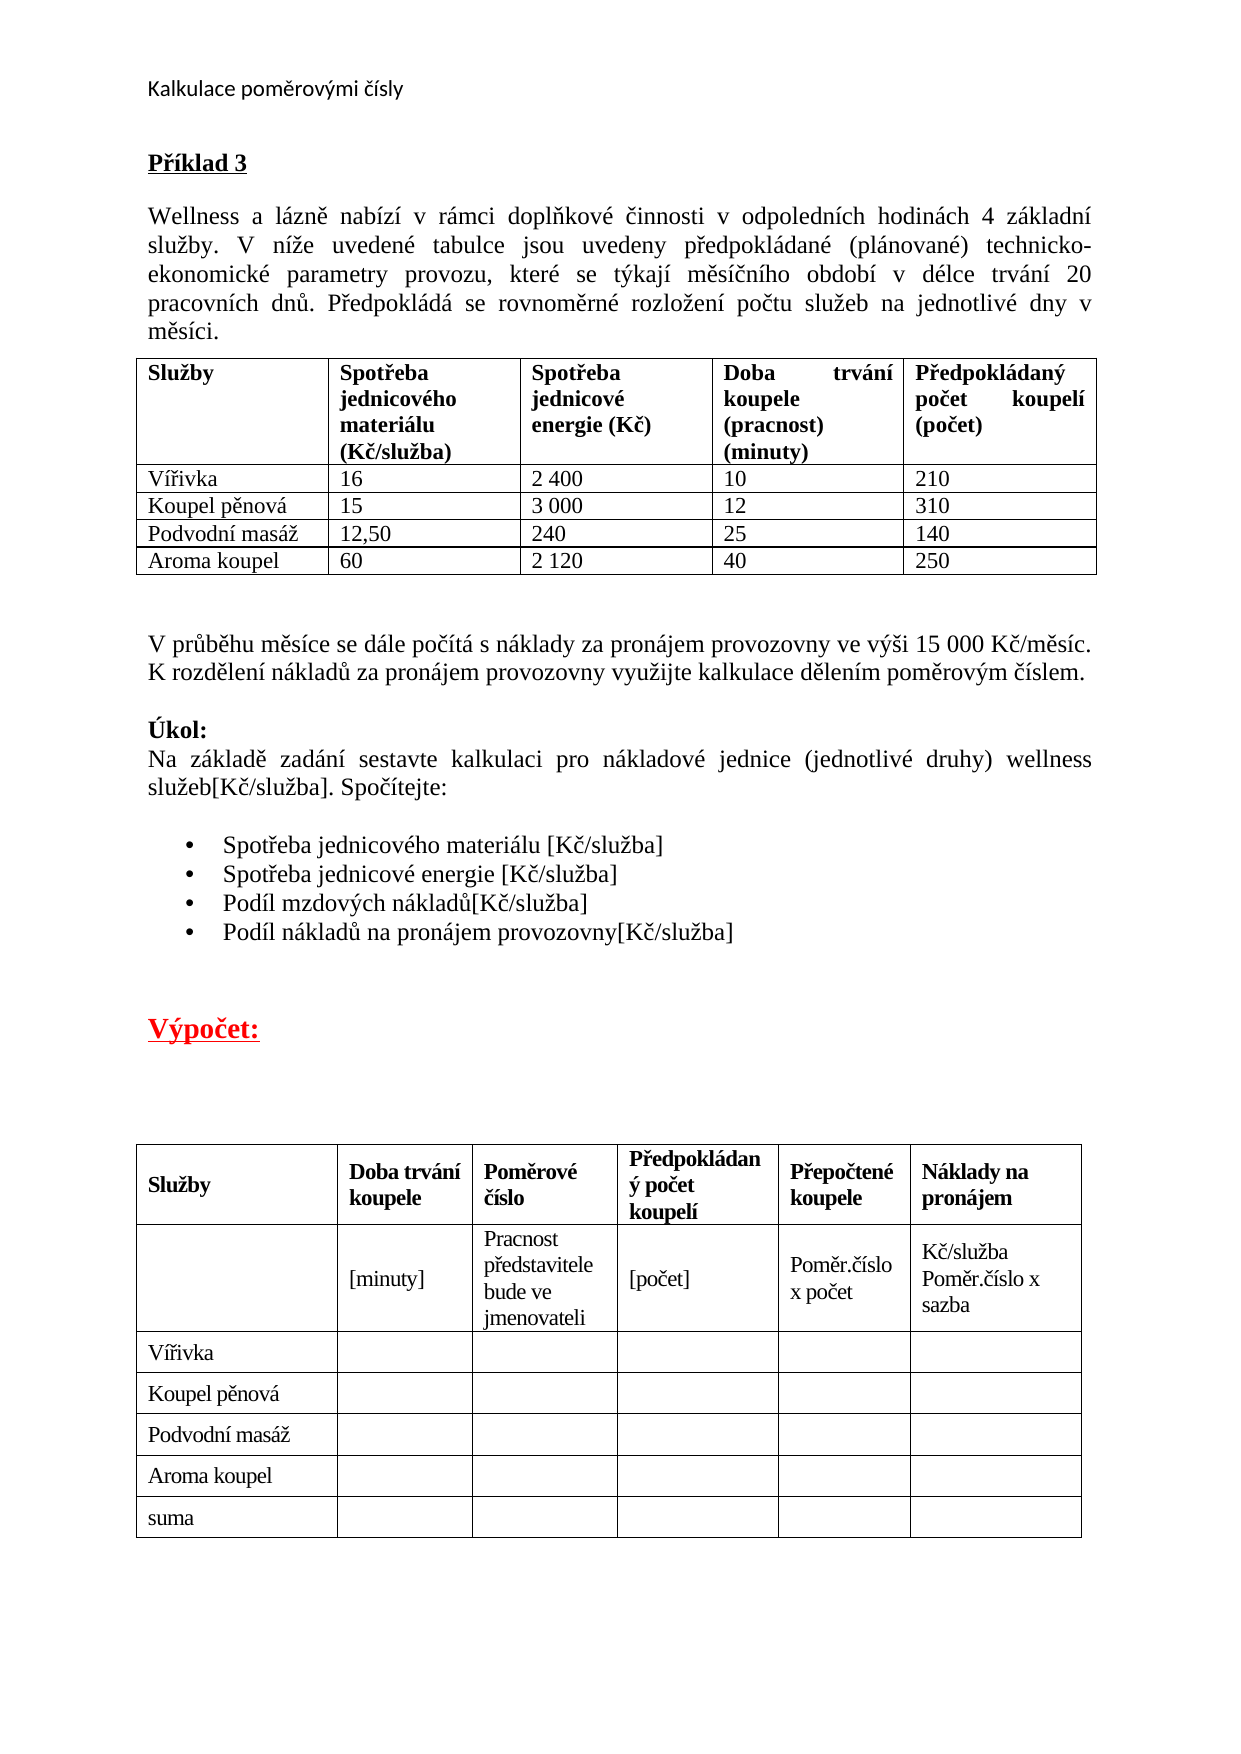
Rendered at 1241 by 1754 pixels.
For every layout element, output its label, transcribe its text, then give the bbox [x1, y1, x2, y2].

table_cell [779, 1414, 910, 1454]
table_cell 2 400 [521, 465, 712, 492]
table_cell [911, 1373, 1081, 1413]
table_cell [911, 1414, 1081, 1454]
text Úkol: [148, 715, 1093, 744]
table_header Doba trvání koupele (pracnost) (minuty) [713, 359, 903, 464]
list Spotřeba jednicové energie [Kč/služba] [185, 859, 1093, 888]
table_cell 10 [713, 465, 903, 492]
table_cell 2 120 [521, 548, 712, 574]
table_cell [minuty] [338, 1225, 472, 1331]
list Podíl nákladů na pronájem provozovny[Kč/služba] [185, 916, 1093, 945]
table_cell [473, 1414, 617, 1454]
table_header Spotřeba jednicového materiálu (Kč/služba) [329, 359, 520, 464]
table_cell [338, 1414, 472, 1454]
table_cell Podvodní masáž [137, 520, 328, 546]
table_cell [779, 1456, 910, 1496]
table_cell 140 [904, 520, 1096, 546]
table_header Přepočtené koupele [779, 1145, 910, 1224]
table_cell Podvodní masáž [137, 1414, 337, 1454]
table_cell [473, 1332, 617, 1372]
table_cell Aroma koupel [137, 1456, 337, 1496]
list Podíl mzdových nákladů[Kč/služba] [185, 888, 1093, 916]
table_header Služby [137, 359, 328, 464]
table_cell [618, 1456, 778, 1496]
table_cell 250 [904, 548, 1096, 574]
table_cell Koupel pěnová [137, 1373, 337, 1413]
table_cell 25 [713, 520, 903, 546]
table_cell [338, 1332, 472, 1372]
table_cell 310 [904, 493, 1096, 519]
table_header Poměrové číslo [473, 1145, 617, 1224]
table_cell Kč/služba Poměr.číslo x sazba [911, 1225, 1081, 1331]
table_cell 16 [329, 465, 520, 492]
table_cell [338, 1373, 472, 1413]
table_cell Vířivka [137, 465, 328, 492]
table_header Předpokládaný počet koupelí (počet) [904, 359, 1096, 464]
table_cell [911, 1332, 1081, 1372]
list Spotřeba jednicového materiálu [Kč/služba] [185, 830, 1093, 859]
text Wellness a lázně nabízí v rámci doplňkové činnosti v odpoledních hodinách 4 základní služby. V níže uvedené tabulce jsou uvedeny předpokládané (plánované) technicko-ekonomické parametry provozu, které se týkají měsíčního období v délce trvání 20 pracovních dnů. Předpokládá se rovnoměrné rozložení počtu služeb na jednotlivé dny v měsíci. [148, 201, 1093, 345]
table_cell Pracnost představitele bude ve jmenovateli [473, 1225, 617, 1331]
table_cell [618, 1373, 778, 1413]
table_cell 210 [904, 465, 1096, 492]
table_cell [779, 1332, 910, 1372]
table_cell [473, 1373, 617, 1413]
text Příklad 3 [148, 148, 1093, 176]
text Na základě zadání sestavte kalkulaci pro nákladové jednice (jednotlivé druhy) wellness služeb[Kč/služba]. Spočítejte: [148, 744, 1093, 801]
table_cell suma [137, 1497, 337, 1537]
table_cell [618, 1332, 778, 1372]
table_cell [137, 1225, 337, 1331]
table_cell [338, 1497, 472, 1537]
table_cell [618, 1414, 778, 1454]
table_cell 240 [521, 520, 712, 546]
table_cell [911, 1456, 1081, 1496]
table_header Služby [137, 1145, 337, 1224]
table_cell 3 000 [521, 493, 712, 519]
text Výpočet: [148, 1012, 1093, 1045]
table_cell Koupel pěnová [137, 493, 328, 519]
table_cell 12 [713, 493, 903, 519]
table_cell [338, 1456, 472, 1496]
table_cell [473, 1456, 617, 1496]
table_cell [473, 1497, 617, 1537]
table_cell 40 [713, 548, 903, 574]
table_header Spotřeba jednicové energie (Kč) [521, 359, 712, 464]
table_cell Vířivka [137, 1332, 337, 1372]
table_cell [779, 1497, 910, 1537]
text V průběhu měsíce se dále počítá s náklady za pronájem provozovny ve výši 15 000 Kč/měsíc. K rozdělení nákladů za pronájem provozovny využijte kalkulace dělením poměrovým číslem. [148, 629, 1093, 686]
table_cell 12,50 [329, 520, 520, 546]
table_cell 60 [329, 548, 520, 574]
table_header Náklady na pronájem [911, 1145, 1081, 1224]
table_header Doba trvání koupele [338, 1145, 472, 1224]
table_cell Aroma koupel [137, 548, 328, 574]
table_cell [911, 1497, 1081, 1537]
table_cell 15 [329, 493, 520, 519]
table_cell Poměr.číslo x počet [779, 1225, 910, 1331]
table_cell [618, 1497, 778, 1537]
table_cell [počet] [618, 1225, 778, 1331]
table_cell [779, 1373, 910, 1413]
table_header Předpokládaný počet koupelí [618, 1145, 778, 1224]
